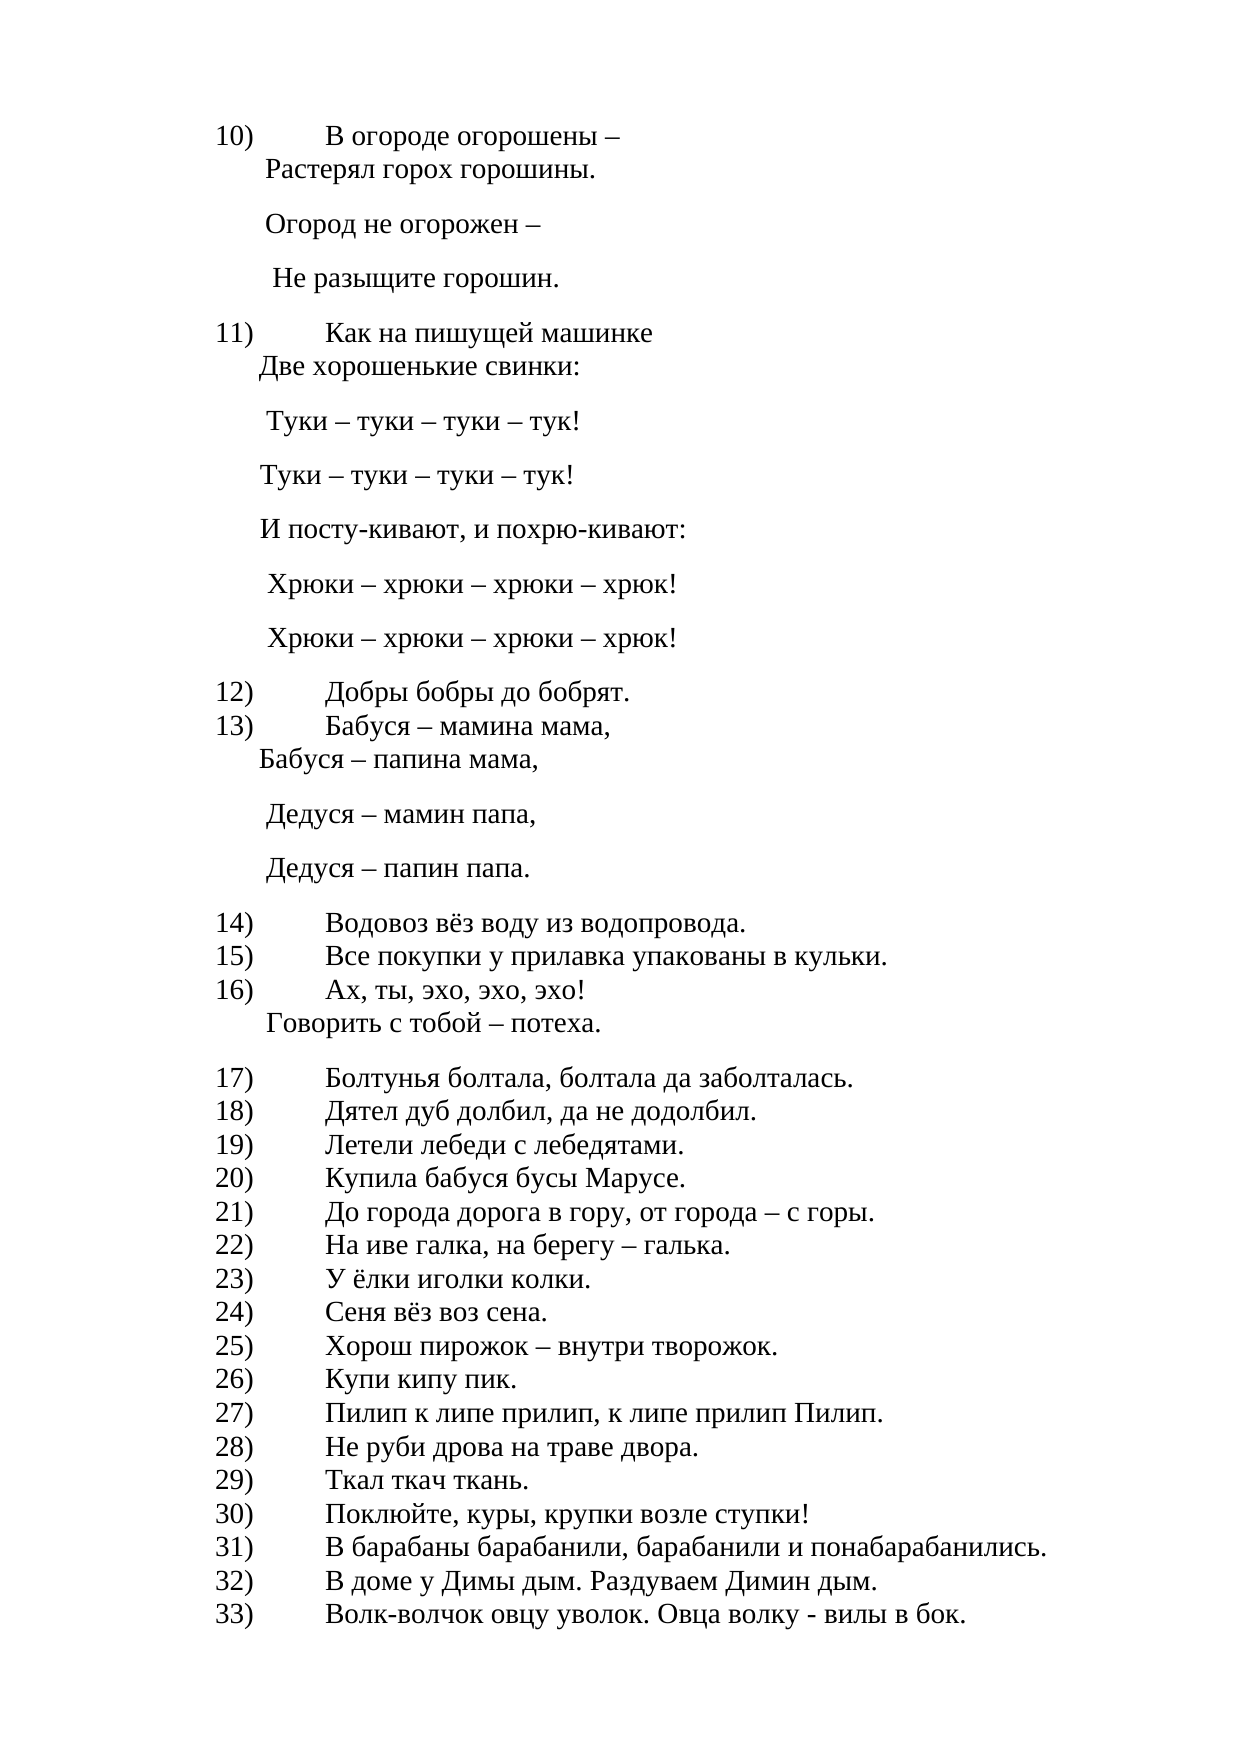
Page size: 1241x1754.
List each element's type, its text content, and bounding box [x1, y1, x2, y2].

list Купила бабуся бусы Марусе. [215, 1160, 1152, 1194]
list Купи кипу пик. [215, 1362, 1152, 1395]
list До города дорога в гору, от города – с горы. [215, 1194, 1152, 1227]
list Не руби дрова на траве двора. [215, 1429, 1152, 1462]
list Добры бобры до бобрят. [215, 674, 1152, 708]
list Дятел дуб долбил, да не додолбил. [215, 1093, 1152, 1127]
list На иве галка, на берегу – галька. [215, 1227, 1152, 1261]
text Говорить с тобой – потеха. [215, 1005, 1152, 1039]
list Водовоз вёз воду из водопровода. [215, 905, 1152, 938]
list Бабуся – мамина мама, [215, 708, 1152, 742]
list Все покупки у прилавка упакованы в кульки. [215, 938, 1152, 972]
list Хорош пирожок – внутри творожок. [215, 1328, 1152, 1362]
list Болтунья болтала, болтала да заболталась. [215, 1060, 1152, 1093]
list Волк-волчок овцу уволок. Овца волку - вилы в бок. [215, 1596, 1152, 1630]
text Туки – туки – туки – тук! [215, 403, 1152, 436]
list Ткал ткач ткань. [215, 1462, 1152, 1496]
text Дедуся – мамин папа, [215, 796, 1152, 829]
list У ёлки иголки колки. [215, 1261, 1152, 1294]
text Огород не огорожен – [177, 206, 1152, 239]
text Дедуся – папин папа. [215, 850, 1152, 884]
text Две хорошенькие свинки: [215, 348, 1152, 382]
list В доме у Димы дым. Раздуваем Димин дым. [215, 1563, 1152, 1596]
text Туки – туки – туки – тук! [252, 457, 1152, 491]
list Сеня вёз воз сена. [215, 1294, 1152, 1328]
list Поклюйте, куры, крупки возле ступки! [215, 1496, 1152, 1529]
text Хрюки – хрюки – хрюки – хрюк! [252, 620, 1152, 654]
text Растерял горох горошины. [177, 152, 1152, 185]
text Хрюки – хрюки – хрюки – хрюк! [252, 566, 1152, 599]
list В барабаны барабанили, барабанили и понабарабанились. [215, 1529, 1152, 1563]
text И посту-кивают, и похрю-кивают: [252, 511, 1152, 545]
text Бабуся – папина мама, [215, 742, 1152, 775]
list Ах, ты, эхо, эхо, эхо! [215, 972, 1152, 1005]
list Пилип к липе прилип, к липе прилип Пилип. [215, 1395, 1152, 1429]
text Не разыщите горошин. [177, 260, 1152, 294]
list Летели лебеди с лебедятами. [215, 1127, 1152, 1160]
list Как на пишущей машинке [215, 315, 1152, 348]
list В огороде огорошены – [215, 118, 1152, 152]
